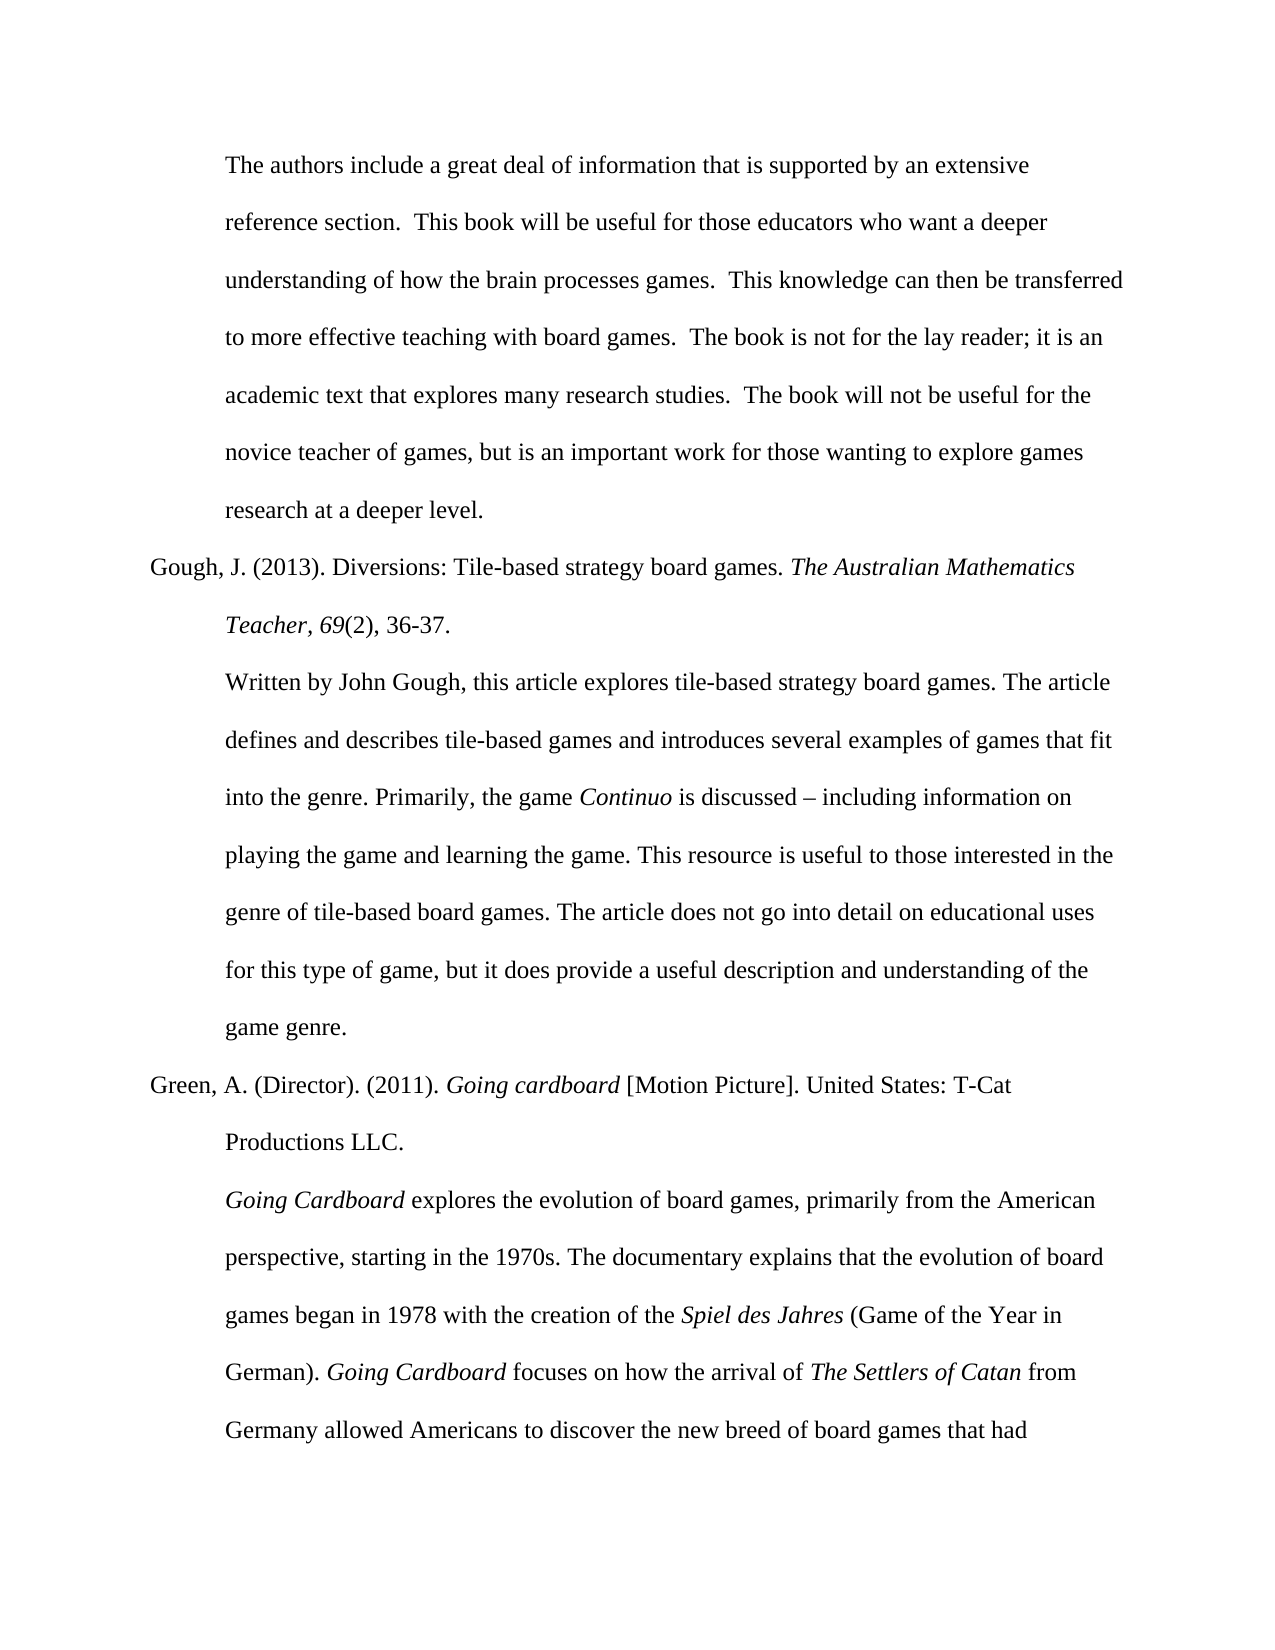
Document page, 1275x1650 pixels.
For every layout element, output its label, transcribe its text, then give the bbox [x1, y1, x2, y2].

text Teacher, 69(2), 36-37. [150, 610, 1125, 639]
text The authors include a great deal of information that is supported by an extensive reference section. This book will be useful for those educators who want a deeper understanding of how the brain processes games. This knowledge can then be transferred to more effective teaching with board games. The book is not for the lay reader; it is an academic text that explores many research studies. The book will not be useful for the novice teacher of games, but is an important work for those wanting to explore games research at a deeper level. [225, 150, 1125, 524]
text Written by John Gough, this article explores tile-based strategy board games. The article defines and describes tile-based games and introduces several examples of games that fit into the genre. Primarily, the game Continuo is discussed – including information on playing the game and learning the game. This resource is useful to those interested in the genre of tile-based board games. The article does not go into detail on educational uses for this type of game, but it does provide a useful description and understanding of the game genre. [225, 667, 1125, 1041]
text Gough, J. (2013). Diversions: Tile-based strategy board games. The Australian Mathematics [150, 552, 1125, 581]
text Green, A. (Director). (2011). Going cardboard [Motion Picture]. United States: T-Cat Productions LLC. [150, 1070, 1125, 1156]
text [225, 1185, 1125, 1444]
